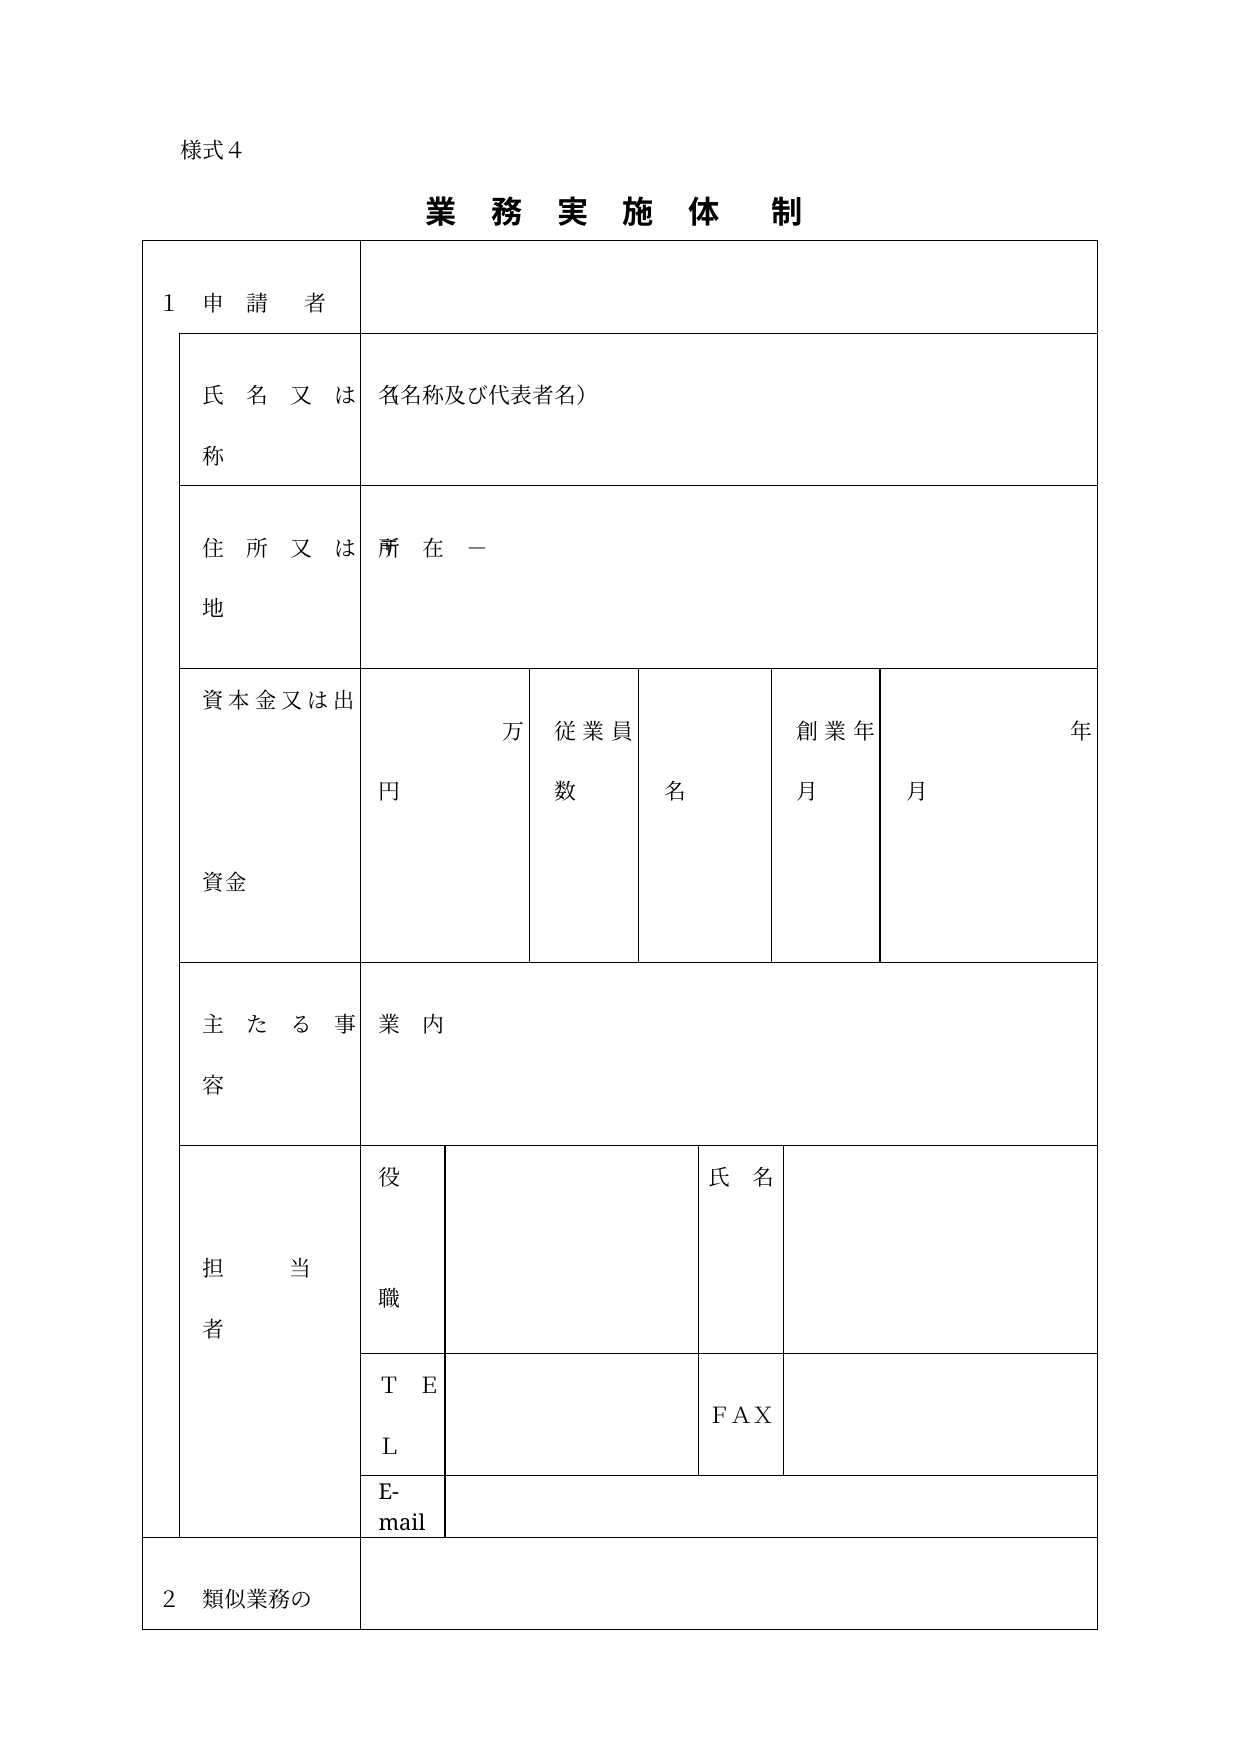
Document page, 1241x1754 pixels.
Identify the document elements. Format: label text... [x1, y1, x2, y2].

table_cell [143, 333, 179, 1537]
table_cell [446, 1354, 698, 1475]
table_cell 氏 名 [699, 1146, 783, 1353]
table_cell ＴＥＬ [361, 1354, 444, 1475]
table_cell 年 月 [881, 669, 1097, 962]
table_cell [784, 1354, 1097, 1475]
table_cell [446, 1146, 698, 1353]
table_cell 〒 － [361, 486, 1097, 668]
table_cell [446, 1476, 1097, 1537]
text 様式４ [137, 119, 1104, 180]
table_cell 資本金又は出資金 [180, 669, 360, 962]
table_cell E-mail [361, 1476, 444, 1537]
table_cell 万円 [361, 669, 529, 962]
table_cell 担当者 [180, 1146, 360, 1537]
table_cell 名 [639, 669, 771, 962]
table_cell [143, 1538, 360, 1628]
table_cell 創業年月 [772, 669, 879, 962]
table_header [361, 241, 1097, 332]
table_cell 氏名又は名称 [180, 334, 360, 485]
text 業務実施体制 [137, 180, 1104, 240]
table_cell （名称及び代表者名） [361, 334, 1097, 485]
table_cell 住所又は所在地 [180, 486, 360, 668]
table_cell ＦＡＸ [699, 1354, 783, 1475]
table_cell [361, 963, 1097, 1144]
table_header １ 申請者 [143, 241, 360, 332]
table_cell 役 職 [361, 1146, 444, 1353]
table_cell [784, 1146, 1097, 1353]
table_cell [361, 1538, 1097, 1628]
table_cell 主たる事業内容 [180, 963, 360, 1144]
table_cell 従業員数 [530, 669, 638, 962]
